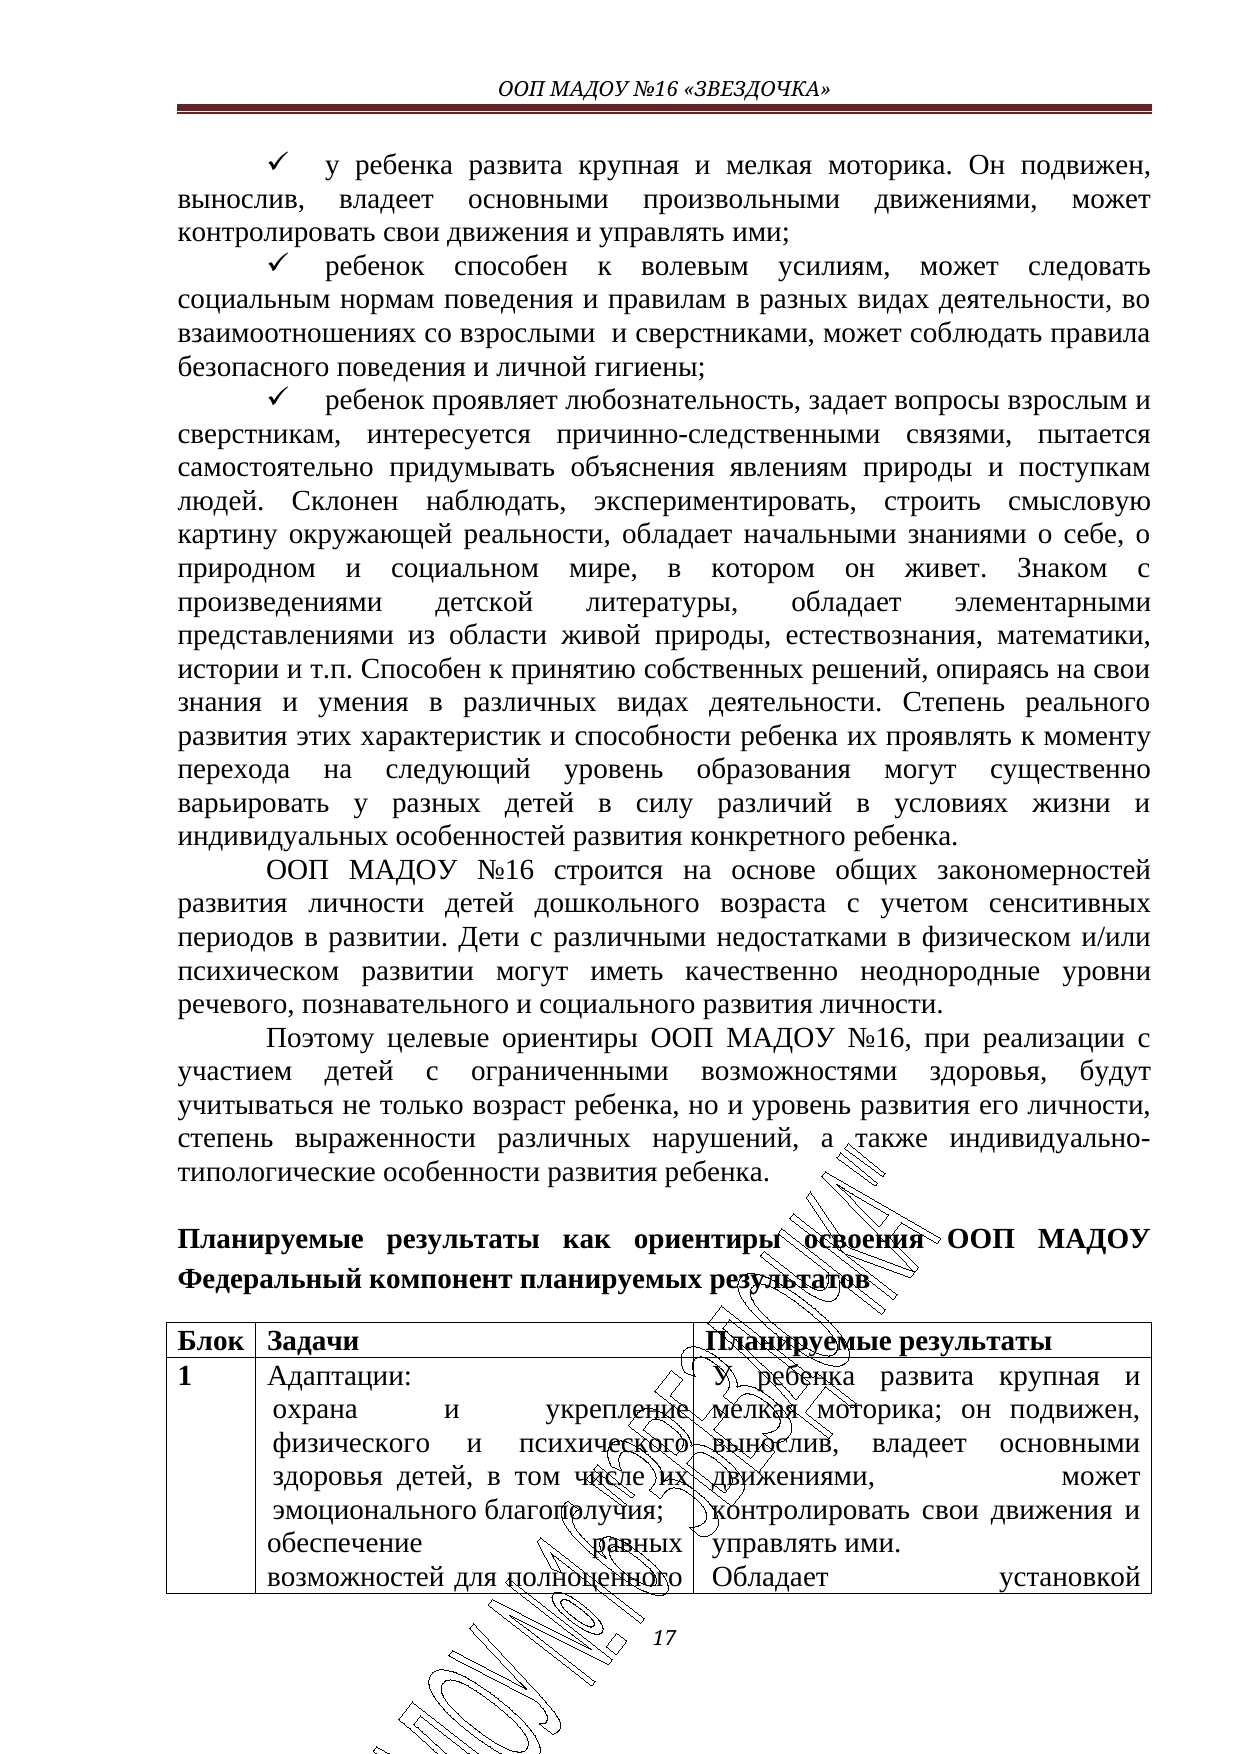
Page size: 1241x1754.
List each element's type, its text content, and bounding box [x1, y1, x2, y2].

table_header Блок [167, 1323, 255, 1357]
list ребенок проявляет любознательность, задает вопросы взрослым и сверстникам, интересуется причинно-следственными связями, пытается самостоятельно придумывать объяснения явлениям природы и поступкам людей. Склонен наблюдать, экспериментировать, строить смысловую картину окружающей реальности, обладает начальными знаниями о себе, о природном и социальном мире, в котором он живет. Знаком с произведениями детской литературы, обладает элементарными представлениями из области живой природы, естествознания, математики, истории и т.п. Способен к принятию собственных решений, опираясь на свои знания и умения в различных видах деятельности. Степень реального развития этих характеристик и способности ребенка их проявлять к моменту перехода на следующий уровень образования могут существенно варьировать у разных детей в силу различий в условиях жизни и индивидуальных особенностей развития конкретного ребенка. [177, 382, 1152, 852]
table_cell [256, 1358, 693, 1593]
list ребенок способен к волевым усилиям, может следовать социальным нормам поведения и правилам в разных видах деятельности, во взаимоотношениях со взрослыми и сверстниками, может соблюдать правила безопасного поведения и личной гигиены; [177, 248, 1152, 382]
table_header Планируемые результаты [694, 1323, 1151, 1357]
list у ребенка развита крупная и мелкая моторика. Он подвижен, вынослив, владеет основными произвольными движениями, может контролировать свои движения и управлять ими; [177, 147, 1152, 248]
table_cell 1 [167, 1358, 255, 1593]
table_header Задачи [256, 1323, 693, 1357]
text Планируемые результаты как ориентиры освоения ООП МАДОУ Федеральный компонент планируемых результатов [177, 1221, 1152, 1295]
text Поэтому целевые ориентиры ООП МАДОУ №16, при реализации с участием детей с ограниченными возможностями здоровья, будут учитываться не только возраст ребенка, но и уровень развития его личности, степень выраженности различных нарушений, а также индивидуально-типологические особенности развития ребенка. [177, 1020, 1152, 1187]
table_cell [694, 1358, 1151, 1593]
text ООП МАДОУ №16 строится на основе общих закономерностей развития личности детей дошкольного возраста с учетом сенситивных периодов в развитии. Дети с различными недостатками в физическом и/или психическом развитии могут иметь качественно неоднородные уровни речевого, познавательного и социального развития личности. [177, 852, 1152, 1020]
